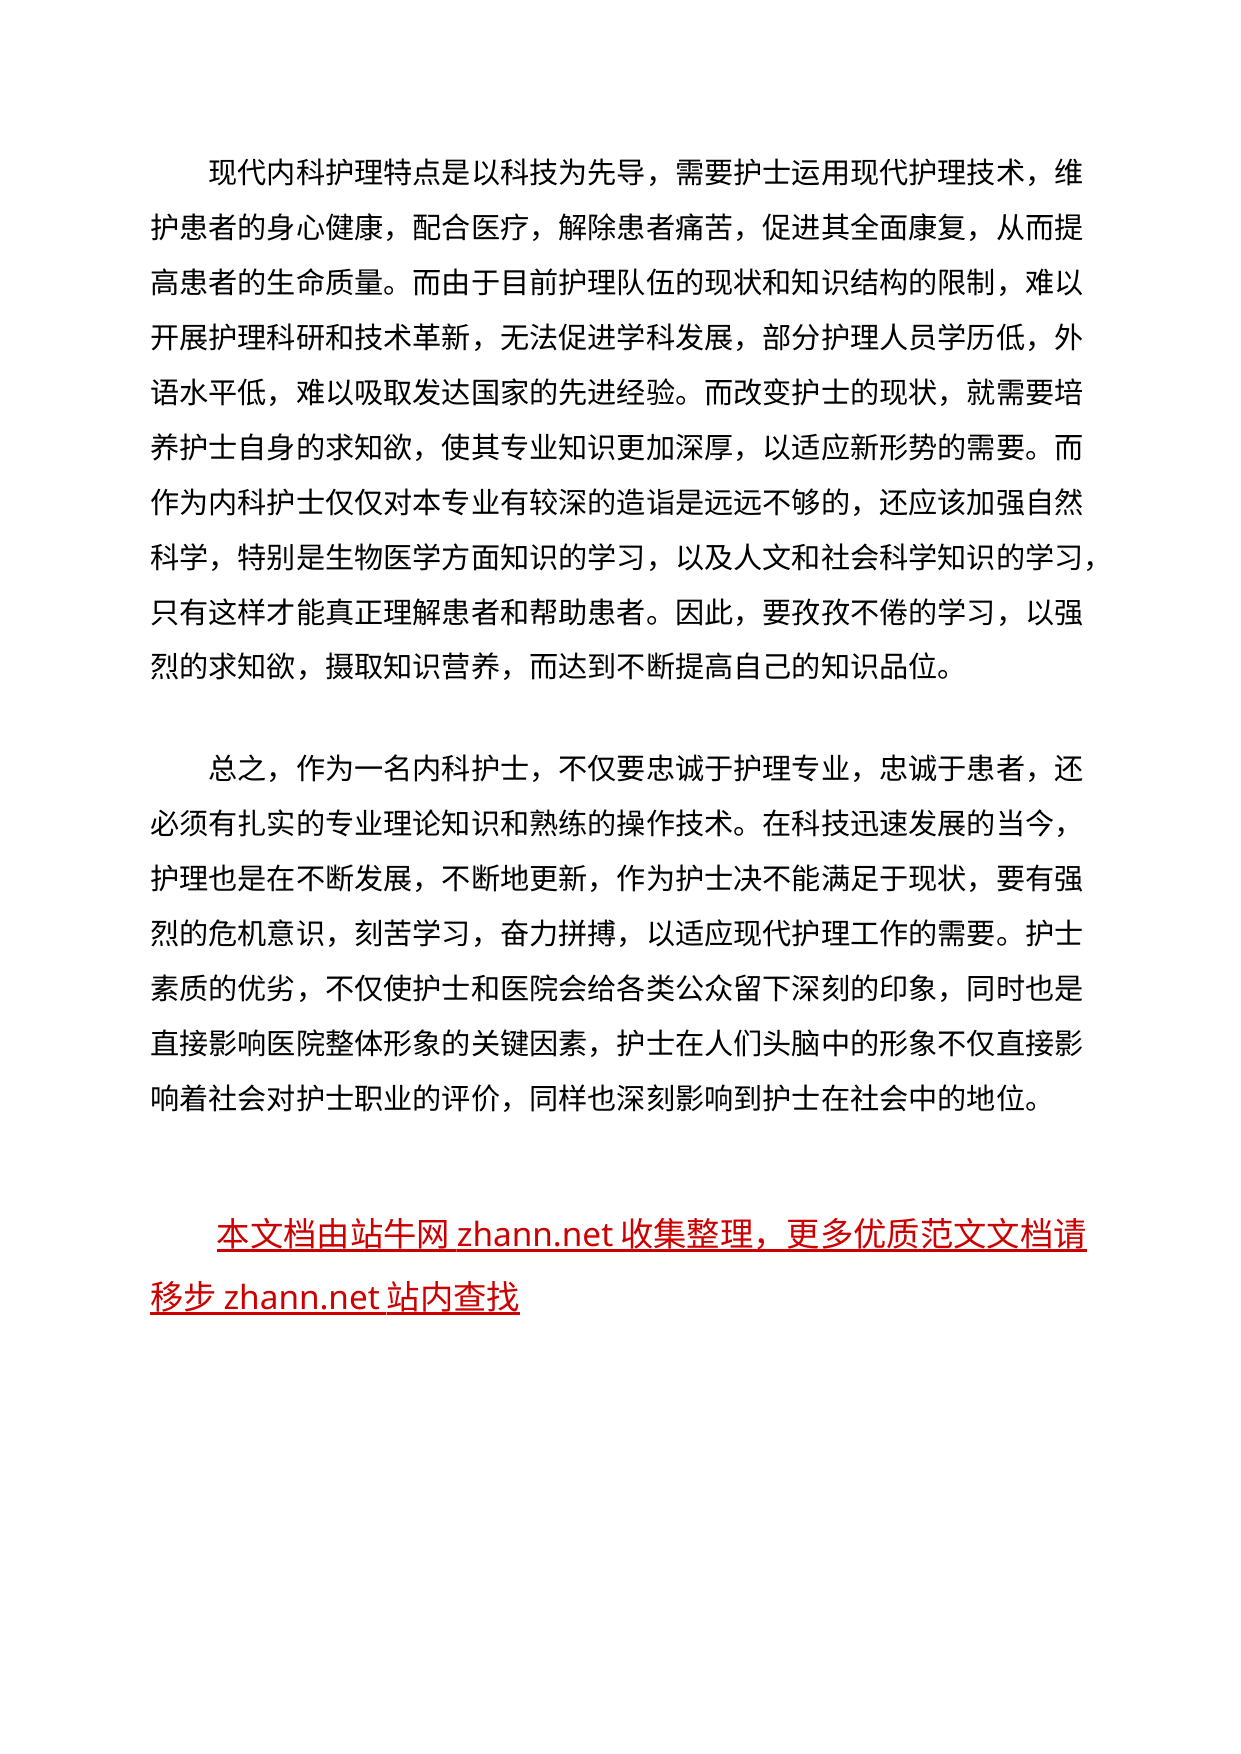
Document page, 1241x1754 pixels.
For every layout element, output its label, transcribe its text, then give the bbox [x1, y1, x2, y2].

text 现代内科护理特点是以科技为先导，需要护士运用现代护理技术，维护患者的身心健康，配合医疗，解除患者痛苦，促进其全面康复，从而提高患者的生命质量。而由于目前护理队伍的现状和知识结构的限制，难以开展护理科研和技术革新，无法促进学科发展，部分护理人员学历低，外语水平低，难以吸取发达国家的先进经验。而改变护士的现状，就需要培养护士自身的求知欲，使其专业知识更加深厚，以适应新形势的需要。而作为内科护士仅仅对本专业有较深的造诣是远远不够的，还应该加强自然科学，特别是生物医学方面知识的学习，以及人文和社会科学知识的学习，只有这样才能真正理解患者和帮助患者。因此，要孜孜不倦的学习，以强烈的求知欲，摄取知识营养，而达到不断提高自己的知识品位。 [150, 150, 1090, 686]
text 总之，作为一名内科护士，不仅要忠诚于护理专业，忠诚于患者，还必须有扎实的专业理论知识和熟练的操作技术。在科技迅速发展的当今，护理也是在不断发展，不断地更新，作为护士决不能满足于现状，要有强烈的危机意识，刻苦学习，奋力拼搏，以适应现代护理工作的需要。护士素质的优劣，不仅使护士和医院会给各类公众留下深刻的印象，同时也是直接影响医院整体形象的关键因素，护士在人们头脑中的形象不仅直接影响着社会对护士职业的评价，同样也深刻影响到护士在社会中的地位。 [150, 746, 1090, 1117]
text 本文档由站牛网zhann.net收集整理，更多优质范文文档请移步zhann.net站内查找 [150, 1208, 1090, 1319]
